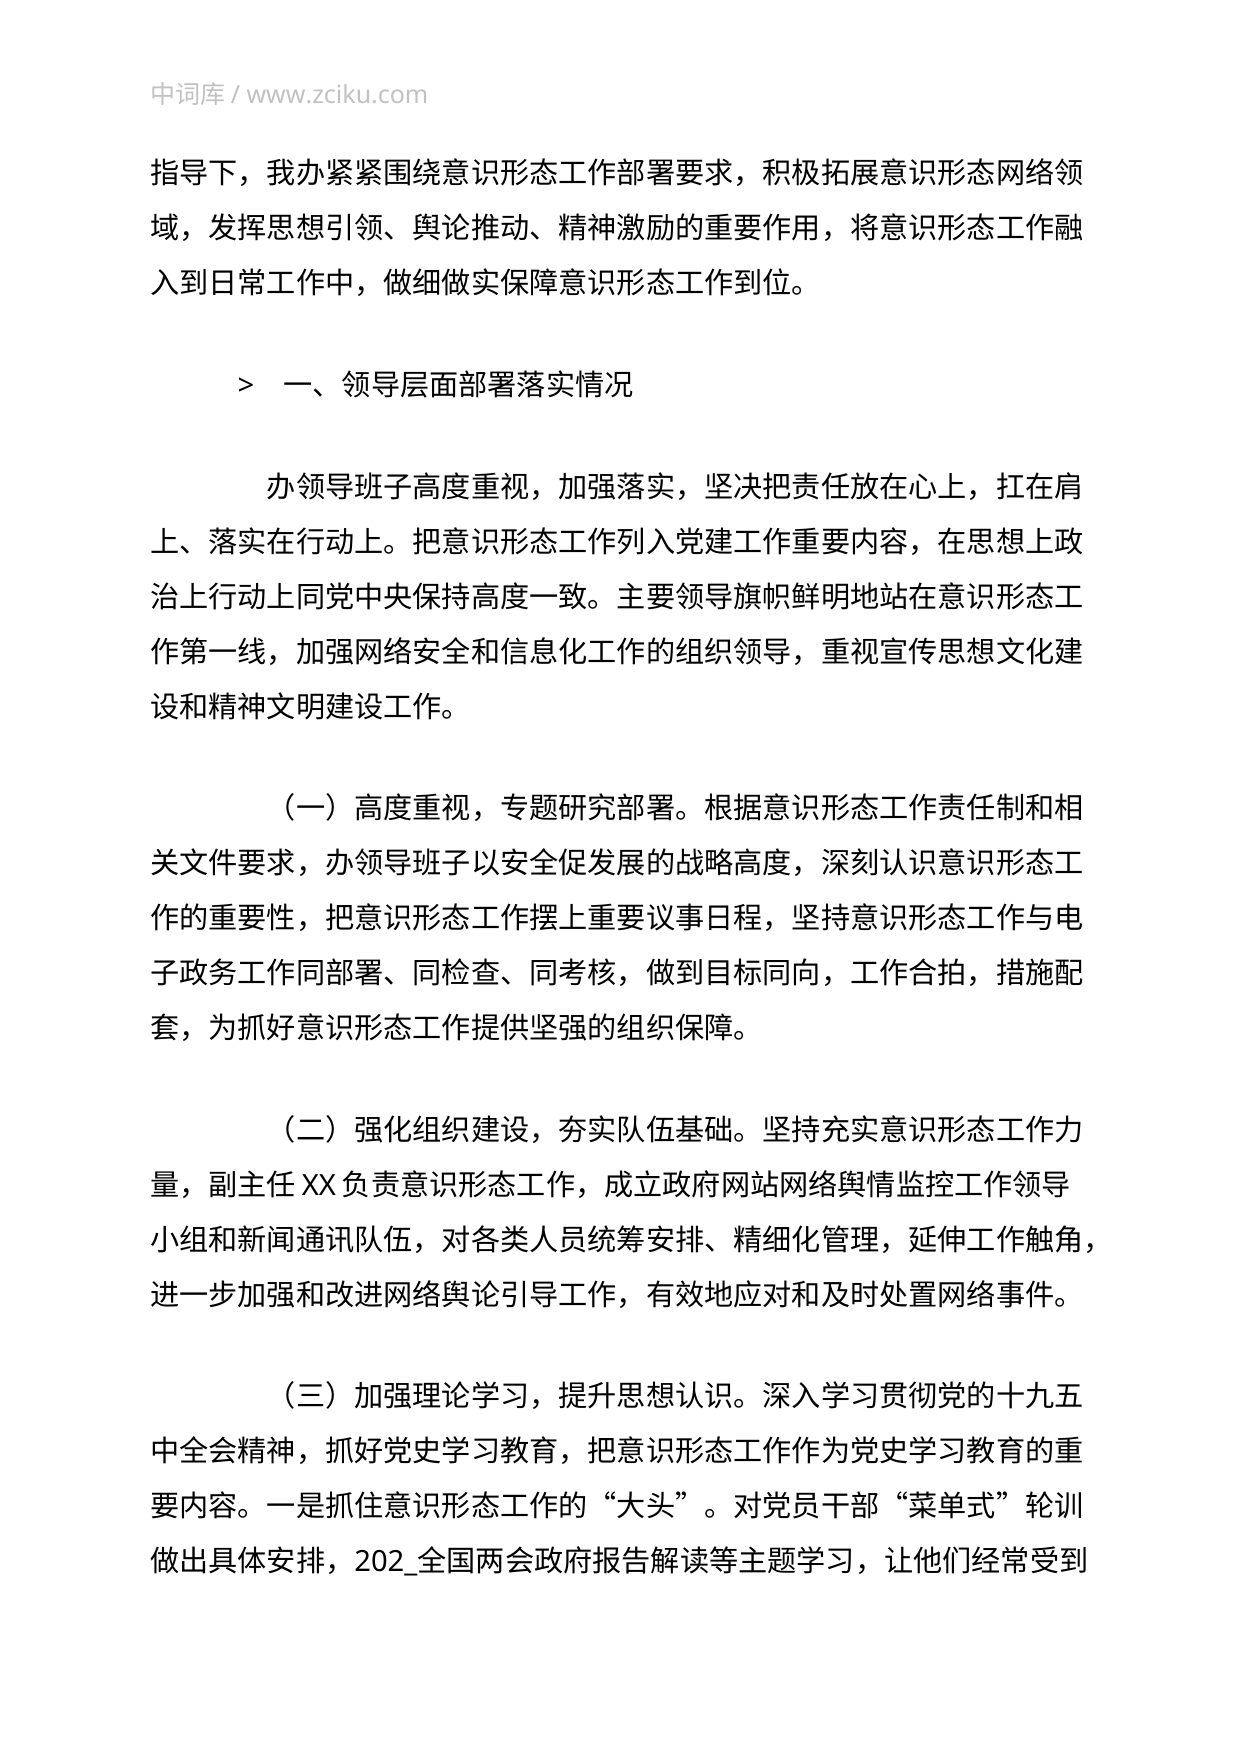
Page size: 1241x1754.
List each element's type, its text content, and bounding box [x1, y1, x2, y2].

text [150, 150, 1090, 302]
text 办领导班子高度重视，加强落实，坚决把责任放在心上，扛在肩上、落实在行动上。把意识形态工作列入党建工作重要内容，在思想上政治上行动上同党中央保持高度一致。主要领导旗帜鲜明地站在意识形态工作第一线，加强网络安全和信息化工作的组织领导，重视宣传思想文化建设和精神文明建设工作。 [150, 463, 1090, 725]
text （二）强化组织建设，夯实队伍基础。坚持充实意识形态工作力量，副主任XX负责意识形态工作，成立政府网站网络舆情监控工作领导小组和新闻通讯队伍，对各类人员统筹安排、精细化管理，延伸工作触角，进一步加强和改进网络舆论引导工作，有效地应对和及时处置网络事件。 [150, 1106, 1090, 1313]
text （一）高度重视，专题研究部署。根据意识形态工作责任制和相关文件要求，办领导班子以安全促发展的战略高度，深刻认识意识形态工作的重要性，把意识形态工作摆上重要议事日程，坚持意识形态工作与电子政务工作同部署、同检查、同考核，做到目标同向，工作合拍，措施配套，为抓好意识形态工作提供坚强的组织保障。 [150, 785, 1090, 1047]
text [150, 1373, 1090, 1580]
text > 一、领导层面部署落实情况 [150, 362, 1090, 404]
